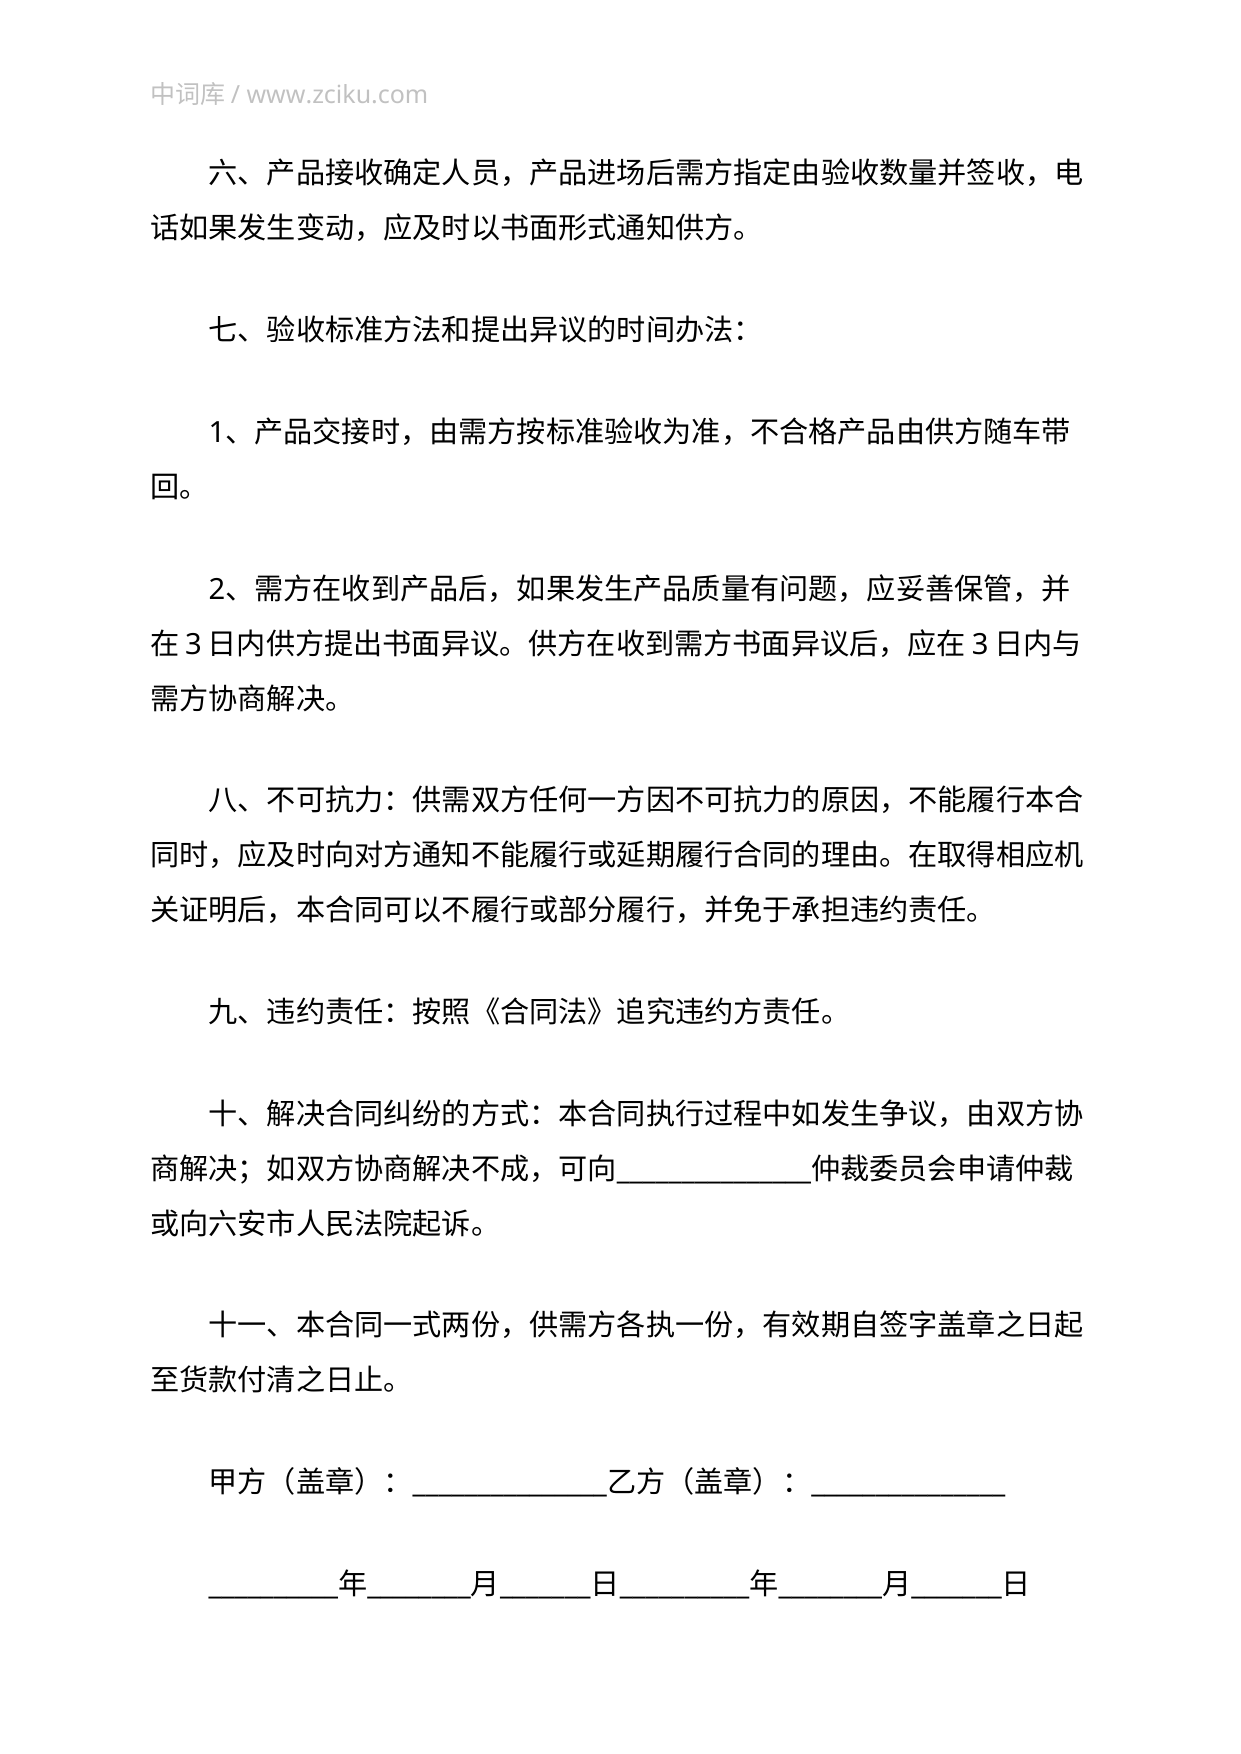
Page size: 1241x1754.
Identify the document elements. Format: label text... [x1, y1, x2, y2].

text 六、产品接收确定人员，产品进场后需方指定由验收数量并签收，电话如果发生变动，应及时以书面形式通知供方。 [150, 150, 1090, 247]
text __________年________月_______日__________年________月_______日 [150, 1561, 1090, 1603]
text 1、产品交接时，由需方按标准验收为准，不合格产品由供方随车带回。 [150, 408, 1090, 506]
text 七、验收标准方法和提出异议的时间办法： [150, 307, 1090, 349]
text 九、违约责任：按照《合同法》追究违约方责任。 [150, 988, 1090, 1031]
text 2、需方在收到产品后，如果发生产品质量有问题，应妥善保管，并在3日内供方提出书面异议。供方在收到需方书面异议后，应在3日内与需方协商解决。 [150, 565, 1090, 717]
text 十、解决合同纠纷的方式：本合同执行过程中如发生争议，由双方协商解决；如双方协商解决不成，可向_______________仲裁委员会申请仲裁或向六安市人民法院起诉。 [150, 1090, 1090, 1242]
text 八、不可抗力：供需双方任何一方因不可抗力的原因，不能履行本合同时，应及时向对方通知不能履行或延期履行合同的理由。在取得相应机关证明后，本合同可以不履行或部分履行，并免于承担违约责任。 [150, 777, 1090, 929]
text 甲方（盖章）：_______________乙方（盖章）：_______________ [150, 1459, 1090, 1501]
text 十一、本合同一式两份，供需方各执一份，有效期自签字盖章之日起至货款付清之日止。 [150, 1302, 1090, 1399]
